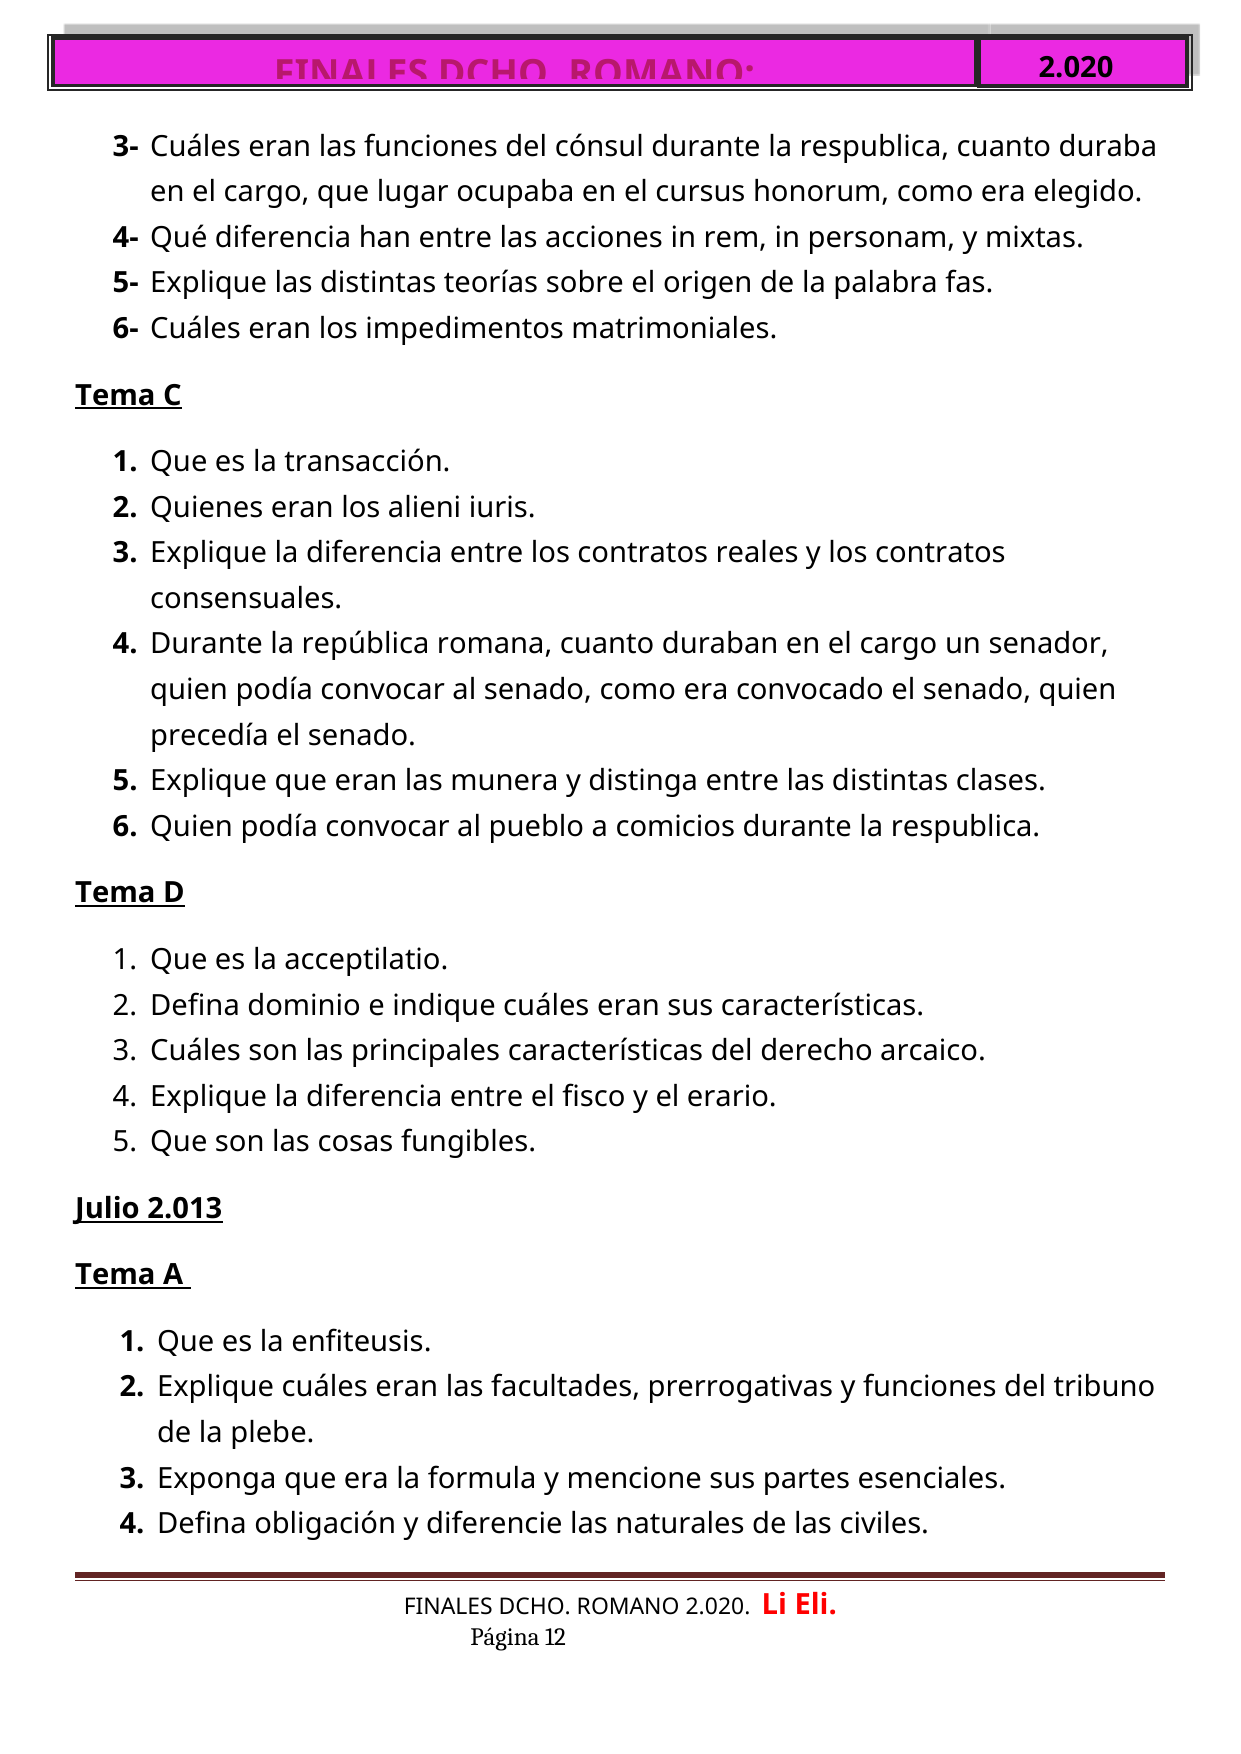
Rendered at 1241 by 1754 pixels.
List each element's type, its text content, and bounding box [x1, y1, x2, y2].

list Exponga que era la formula y mencione sus partes esenciales. [119, 1457, 1165, 1497]
list Explique la diferencia entre los contratos reales y los contratos consensuales. [112, 531, 1165, 617]
list Quien podía convocar al pueblo a comicios durante la respublica. [112, 805, 1165, 845]
list Explique las distintas teorías sobre el origen de la palabra fas. [112, 262, 1165, 301]
list Que es la acceptilatio. [112, 938, 1165, 978]
list Explique cuáles eran las facultades, prerrogativas y funciones del tribuno de la plebe. [119, 1366, 1165, 1451]
text Julio 2.013 [75, 1187, 1165, 1227]
text Tema C [75, 374, 1165, 413]
list Cuáles eran las funciones del cónsul durante la respublica, cuanto duraba en el cargo, que lugar ocupaba en el cursus honorum, como era elegido. [112, 125, 1165, 210]
list Durante la república romana, cuanto duraban en el cargo un senador, quien podía convocar al senado, como era convocado el senado, quien precedía el senado. [112, 623, 1165, 754]
list Que es la transacción. [112, 440, 1165, 480]
list Que son las cosas fungibles. [112, 1121, 1165, 1160]
list Explique que eran las munera y distinga entre las distintas clases. [112, 759, 1165, 799]
list Explique la diferencia entre el fisco y el erario. [112, 1075, 1165, 1115]
text Tema A [75, 1253, 1165, 1293]
list Cuáles son las principales características del derecho arcaico. [112, 1029, 1165, 1069]
list Quienes eran los alieni iuris. [112, 486, 1165, 526]
list Qué diferencia han entre las acciones in rem, in personam, y mixtas. [112, 216, 1165, 256]
list Defina dominio e indique cuáles eran sus características. [112, 984, 1165, 1023]
text Tema D [75, 872, 1165, 911]
list Cuáles eran los impedimentos matrimoniales. [112, 307, 1165, 347]
list Defina obligación y diferencie las naturales de las civiles. [119, 1502, 1165, 1542]
list Que es la enfiteusis. [119, 1320, 1165, 1360]
